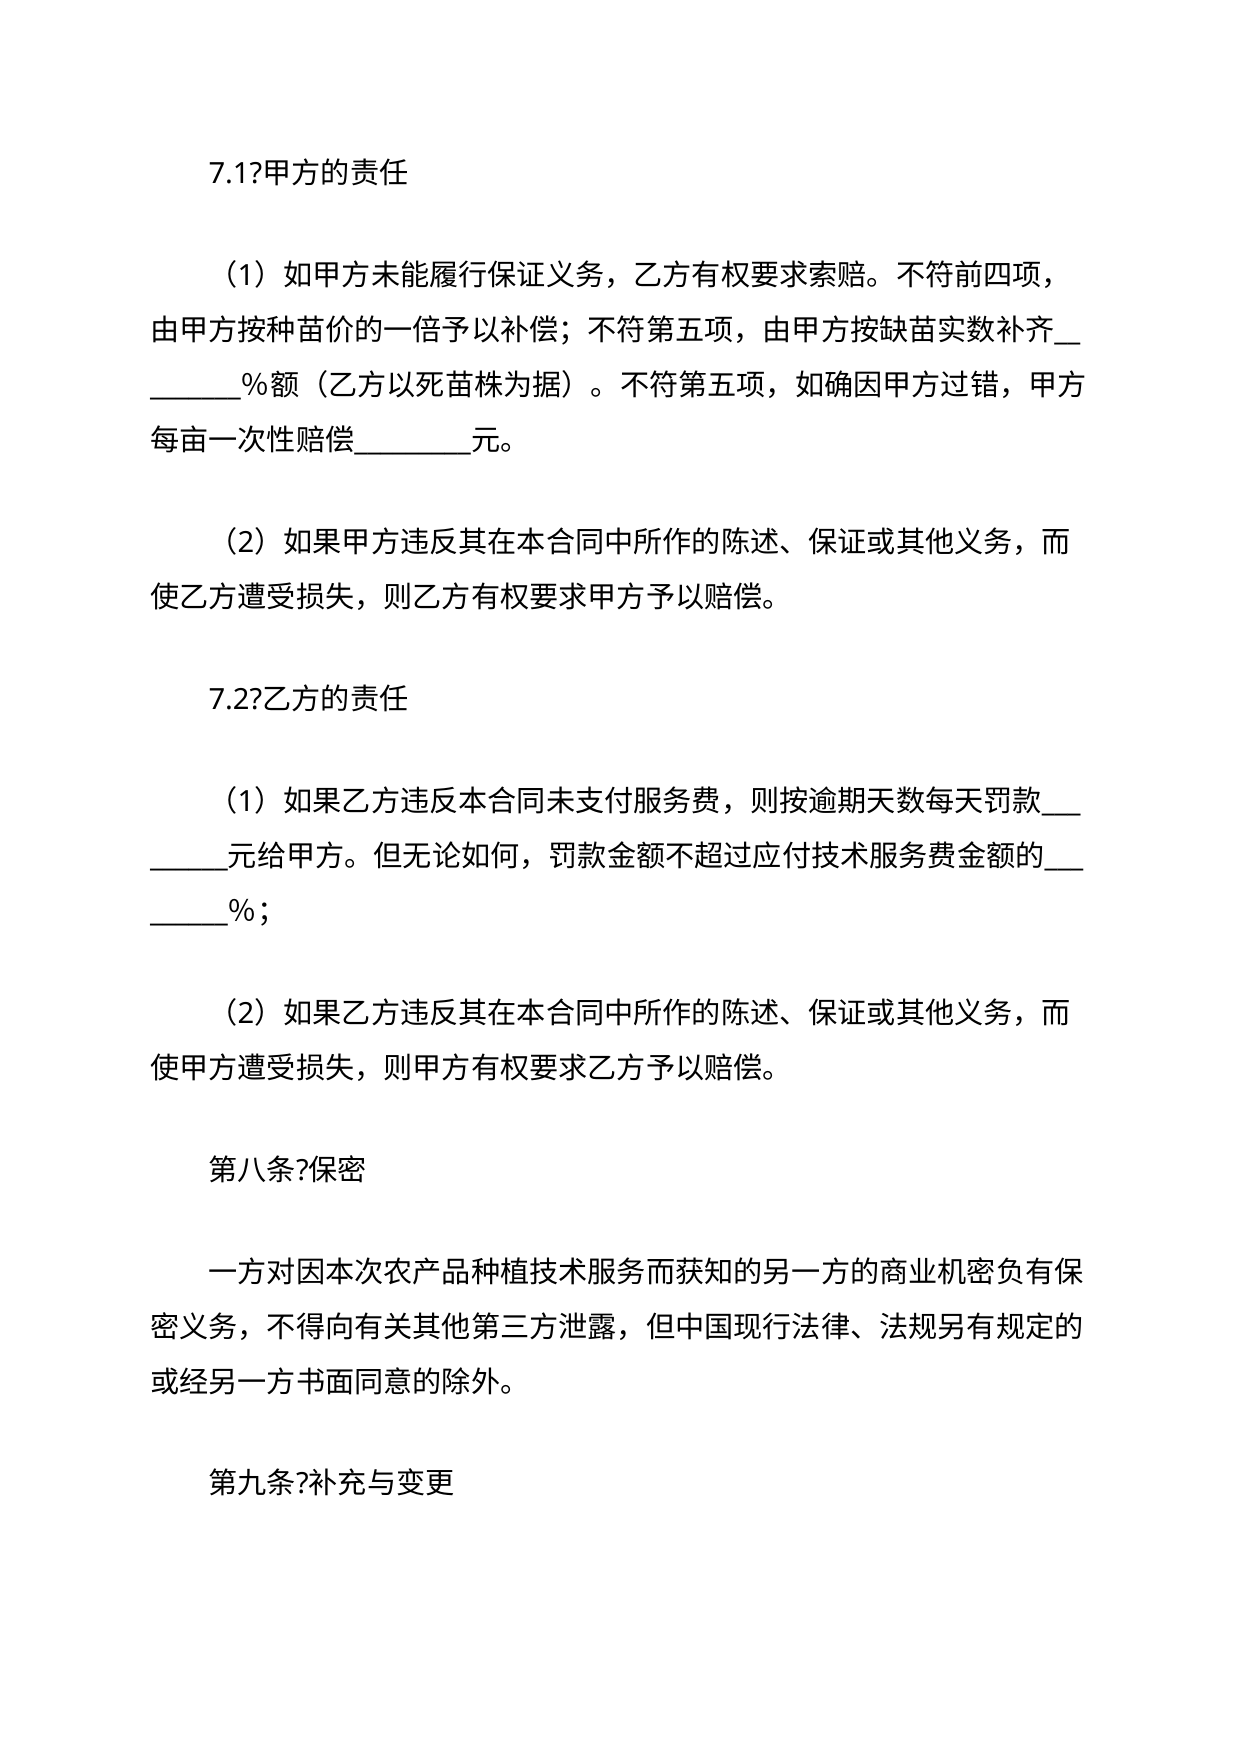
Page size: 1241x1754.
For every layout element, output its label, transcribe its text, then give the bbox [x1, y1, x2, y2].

text （2）如果乙方违反其在本合同中所作的陈述、保证或其他义务，而使甲方遭受损失，则甲方有权要求乙方予以赔偿。 [150, 990, 1090, 1087]
text 7.1?甲方的责任 [150, 150, 1090, 192]
text （1）如甲方未能履行保证义务，乙方有权要求索赔。不符前四项，由甲方按种苗价的一倍予以补偿；不符第五项，由甲方按缺苗实数补齐_________％额（乙方以死苗株为据）。不符第五项，如确因甲方过错，甲方每亩一次性赔偿_________元。 [150, 252, 1090, 459]
text 7.2?乙方的责任 [150, 676, 1090, 718]
text （2）如果甲方违反其在本合同中所作的陈述、保证或其他义务，而使乙方遭受损失，则乙方有权要求甲方予以赔偿。 [150, 519, 1090, 616]
text 第九条?补充与变更 [150, 1460, 1090, 1502]
text 一方对因本次农产品种植技术服务而获知的另一方的商业机密负有保密义务，不得向有关其他第三方泄露，但中国现行法律、法规另有规定的或经另一方书面同意的除外。 [150, 1248, 1090, 1401]
text （1）如果乙方违反本合同未支付服务费，则按逾期天数每天罚款_________元给甲方。但无论如何，罚款金额不超过应付技术服务费金额的_________％； [150, 778, 1090, 930]
text 第八条?保密 [150, 1146, 1090, 1189]
